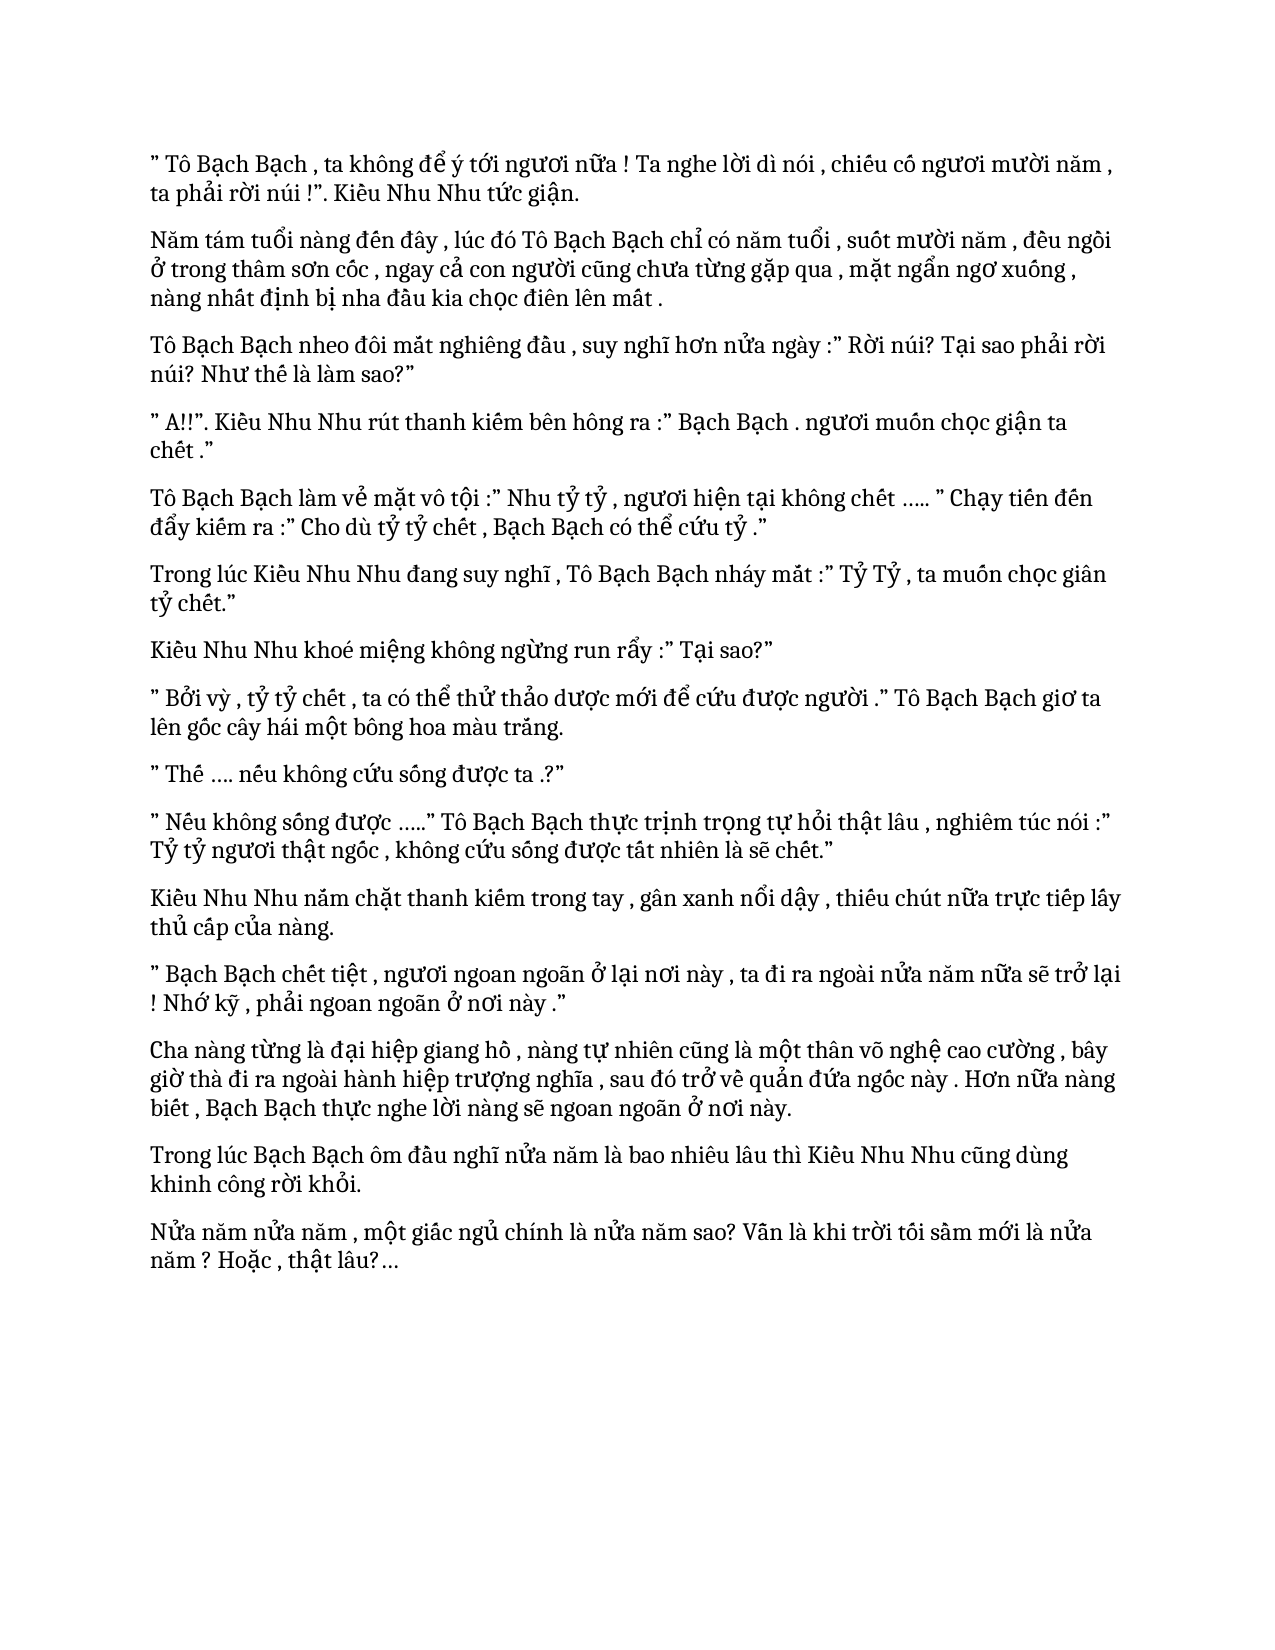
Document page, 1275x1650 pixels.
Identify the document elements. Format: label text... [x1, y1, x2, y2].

text Trong lúc Bạch Bạch ôm đầu nghĩ nửa năm là bao nhiêu lâu thì Kiều Nhu Nhu cũng dùng khinh công rời khỏi. [150, 1141, 1125, 1199]
text Năm tám tuổi nàng đến đây , lúc đó Tô Bạch Bạch chỉ có năm tuổi , suốt mười năm , đều ngồi ở trong thâm sơn cốc , ngay cả con người cũng chưa từng gặp qua , mặt ngẩn ngơ xuống , nàng nhất định bị nha đầu kia chọc điên lên mất . [150, 226, 1125, 312]
text ” Thế …. nếu không cứu sống được ta .?” [150, 760, 1125, 789]
text ” Bạch Bạch chết tiệt , ngươi ngoan ngoãn ở lại nơi này , ta đi ra ngoài nửa năm nữa sẽ trở lại ! Nhớ kỹ , phải ngoan ngoãn ở nơi này .” [150, 960, 1125, 1017]
text ” Nếu không sống được …..” Tô Bạch Bạch thực trịnh trọng tự hỏi thật lâu , nghiêm túc nói :” Tỷ tỷ ngươi thật ngốc , không cứu sống được tất nhiên là sẽ chết.” [150, 807, 1125, 865]
text ” Bởi vỳ , tỷ tỷ chết , ta có thể thử thảo dược mới để cứu được người .” Tô Bạch Bạch giơ ta lên gốc cây hái một bông hoa màu trắng. [150, 684, 1125, 741]
text Cha nàng từng là đại hiệp giang hồ , nàng tự nhiên cũng là một thân võ nghệ cao cường , bây giờ thà đi ra ngoài hành hiệp trượng nghĩa , sau đó trở về quản đứa ngốc này . Hơn nữa nàng biết , Bạch Bạch thực nghe lời nàng sẽ ngoan ngoãn ở nơi này. [150, 1036, 1125, 1122]
text Tô Bạch Bạch nheo đôi mắt nghiêng đầu , suy nghĩ hơn nửa ngày :” Rời núi? Tại sao phải rời núi? Như thế là làm sao?” [150, 331, 1125, 389]
text ” A!!”. Kiều Nhu Nhu rút thanh kiếm bên hông ra :” Bạch Bạch . ngươi muốn chọc giận ta chết .” [150, 407, 1125, 465]
text Kiều Nhu Nhu nắm chặt thanh kiếm trong tay , gân xanh nổi dậy , thiếu chút nữa trực tiếp lấy thủ cấp của nàng. [150, 884, 1125, 941]
text Kiều Nhu Nhu khoé miệng không ngừng run rẩy :” Tại sao?” [150, 636, 1125, 665]
text Tô Bạch Bạch làm vẻ mặt vô tội :” Nhu tỷ tỷ , ngươi hiện tại không chết ….. ” Chạy tiến đến đẩy kiếm ra :” Cho dù tỷ tỷ chết , Bạch Bạch có thể cứu tỷ .” [150, 484, 1125, 541]
text Nửa năm nửa năm , một giấc ngủ chính là nửa năm sao? Vẫn là khi trời tối sầm mới là nửa năm ? Hoặc , thật lâu?… [150, 1217, 1125, 1275]
text Trong lúc Kiều Nhu Nhu đang suy nghĩ , Tô Bạch Bạch nháy mắt :” Tỷ Tỷ , ta muốn chọc giân tỷ chết.” [150, 560, 1125, 617]
text ” Tô Bạch Bạch , ta không để ý tới ngươi nữa ! Ta nghe lời dì nói , chiếu cố ngươi mười năm , ta phải rời núi !”. Kiều Nhu Nhu tức giận. [150, 150, 1125, 207]
